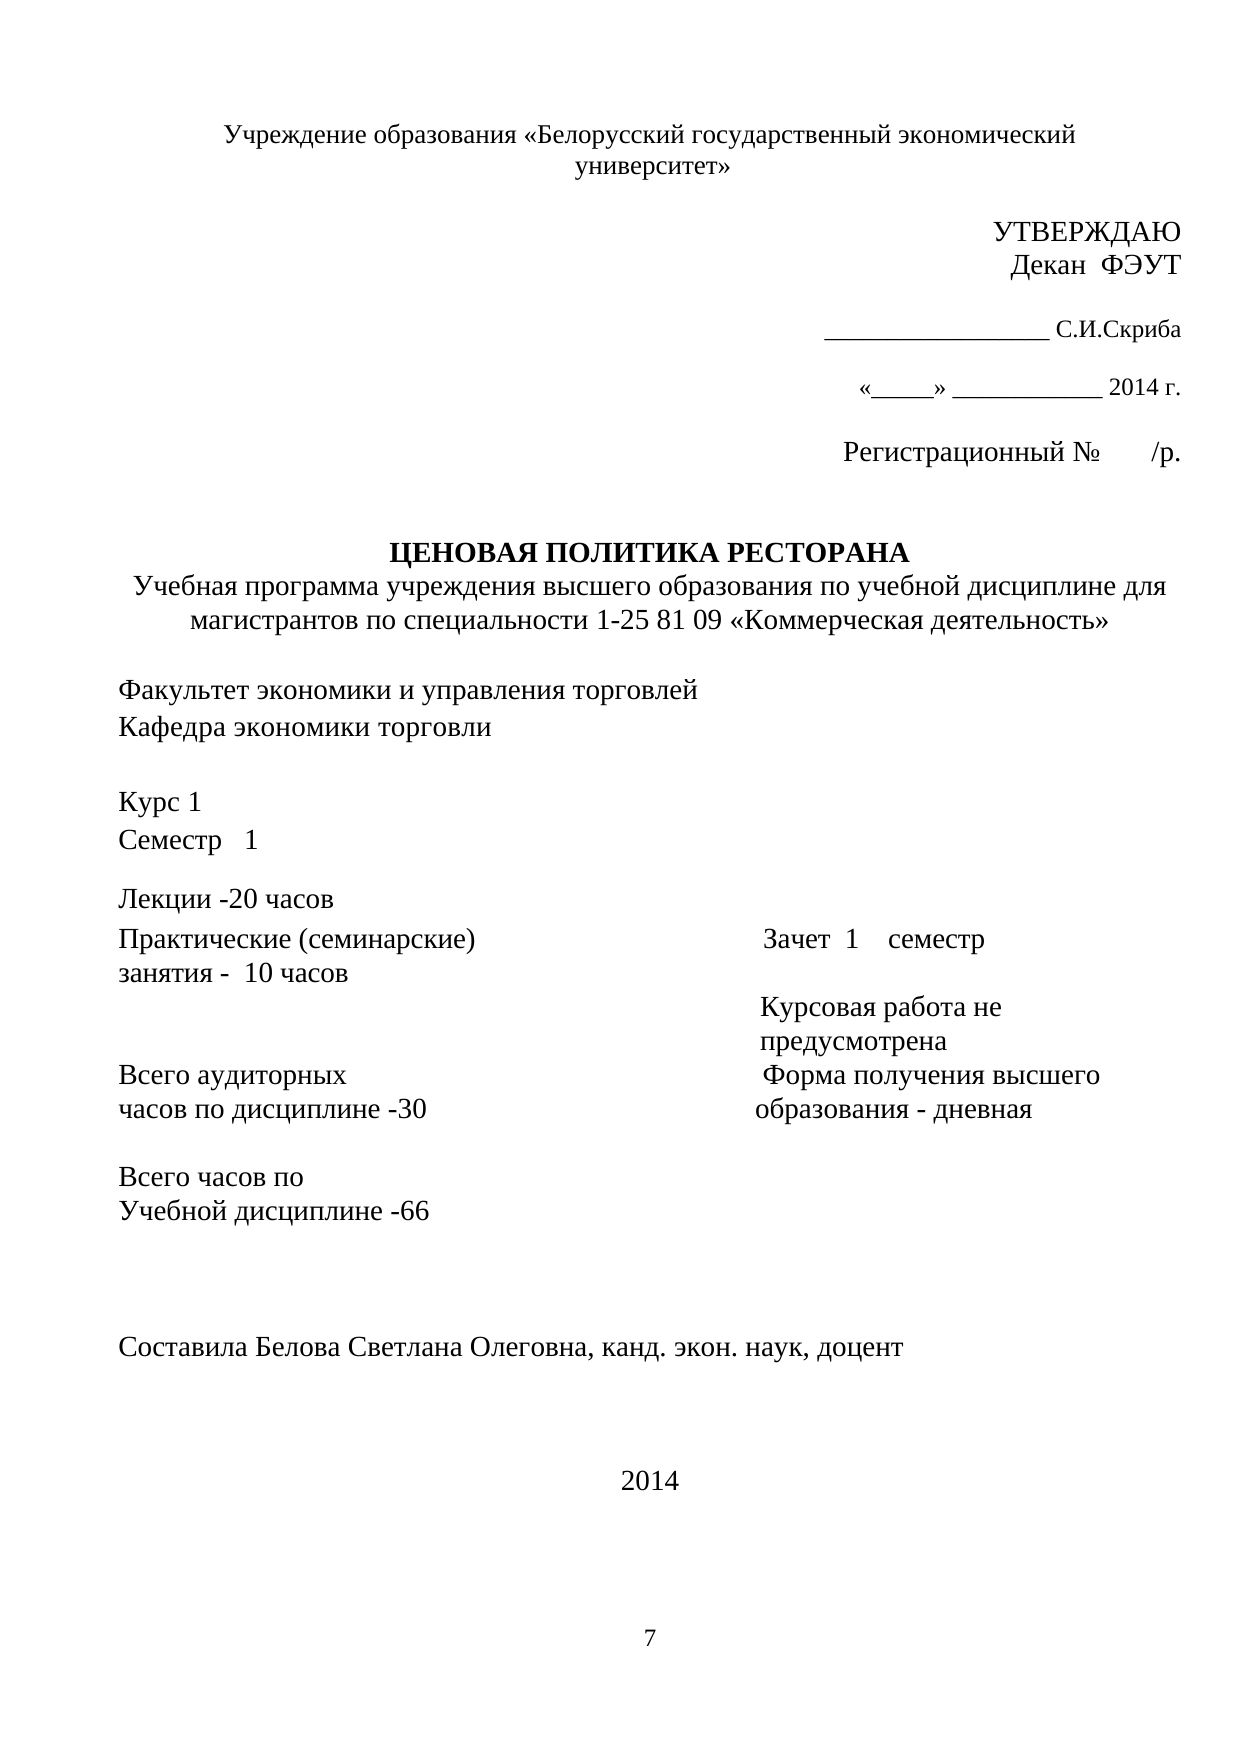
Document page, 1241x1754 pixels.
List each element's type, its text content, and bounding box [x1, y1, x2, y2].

text ЦЕНОВАЯ ПОЛИТИКА РЕСТОРАНА [118, 535, 1181, 568]
text часов по дисциплине -30 образования - дневная [118, 1091, 1181, 1125]
text Всего аудиторных Форма получения высшего [118, 1057, 1181, 1091]
text университет» [118, 149, 1181, 180]
text Регистрационный № /р. [118, 434, 1181, 468]
text Кафедра экономики торговли [118, 707, 1181, 744]
text Семестр 1 [118, 819, 1181, 857]
text Курс 1 [118, 782, 1181, 819]
text 2014 [118, 1463, 1181, 1497]
text Всего часов по [118, 1159, 1181, 1193]
subtitle Лекции -20 часов [118, 882, 1208, 915]
text предусмотрена [118, 1023, 1181, 1057]
text Курсовая работа не [118, 989, 1181, 1023]
text занятия - 10 часов [118, 955, 1181, 989]
text Декан ФЭУТ [118, 247, 1181, 281]
text Составила Белова Светлана Олеговна, канд. экон. наук, доцент [118, 1329, 1181, 1363]
text Учебной дисциплине -66 [118, 1193, 1181, 1227]
text Практические (семинарские) Зачет 1 семестр [118, 921, 1181, 955]
text УТВЕРЖДАЮ [118, 214, 1181, 247]
text Учебная программа учреждения высшего образования по учебной дисциплине для магистрантов по специальности 1-25 81 09 «Коммерческая деятельность» [118, 568, 1181, 636]
text __________________ С.И.Скриба [118, 314, 1181, 343]
text «_____» ____________ . [118, 372, 1181, 401]
text Учреждение образования «Белорусский государственный экономический [118, 118, 1181, 149]
